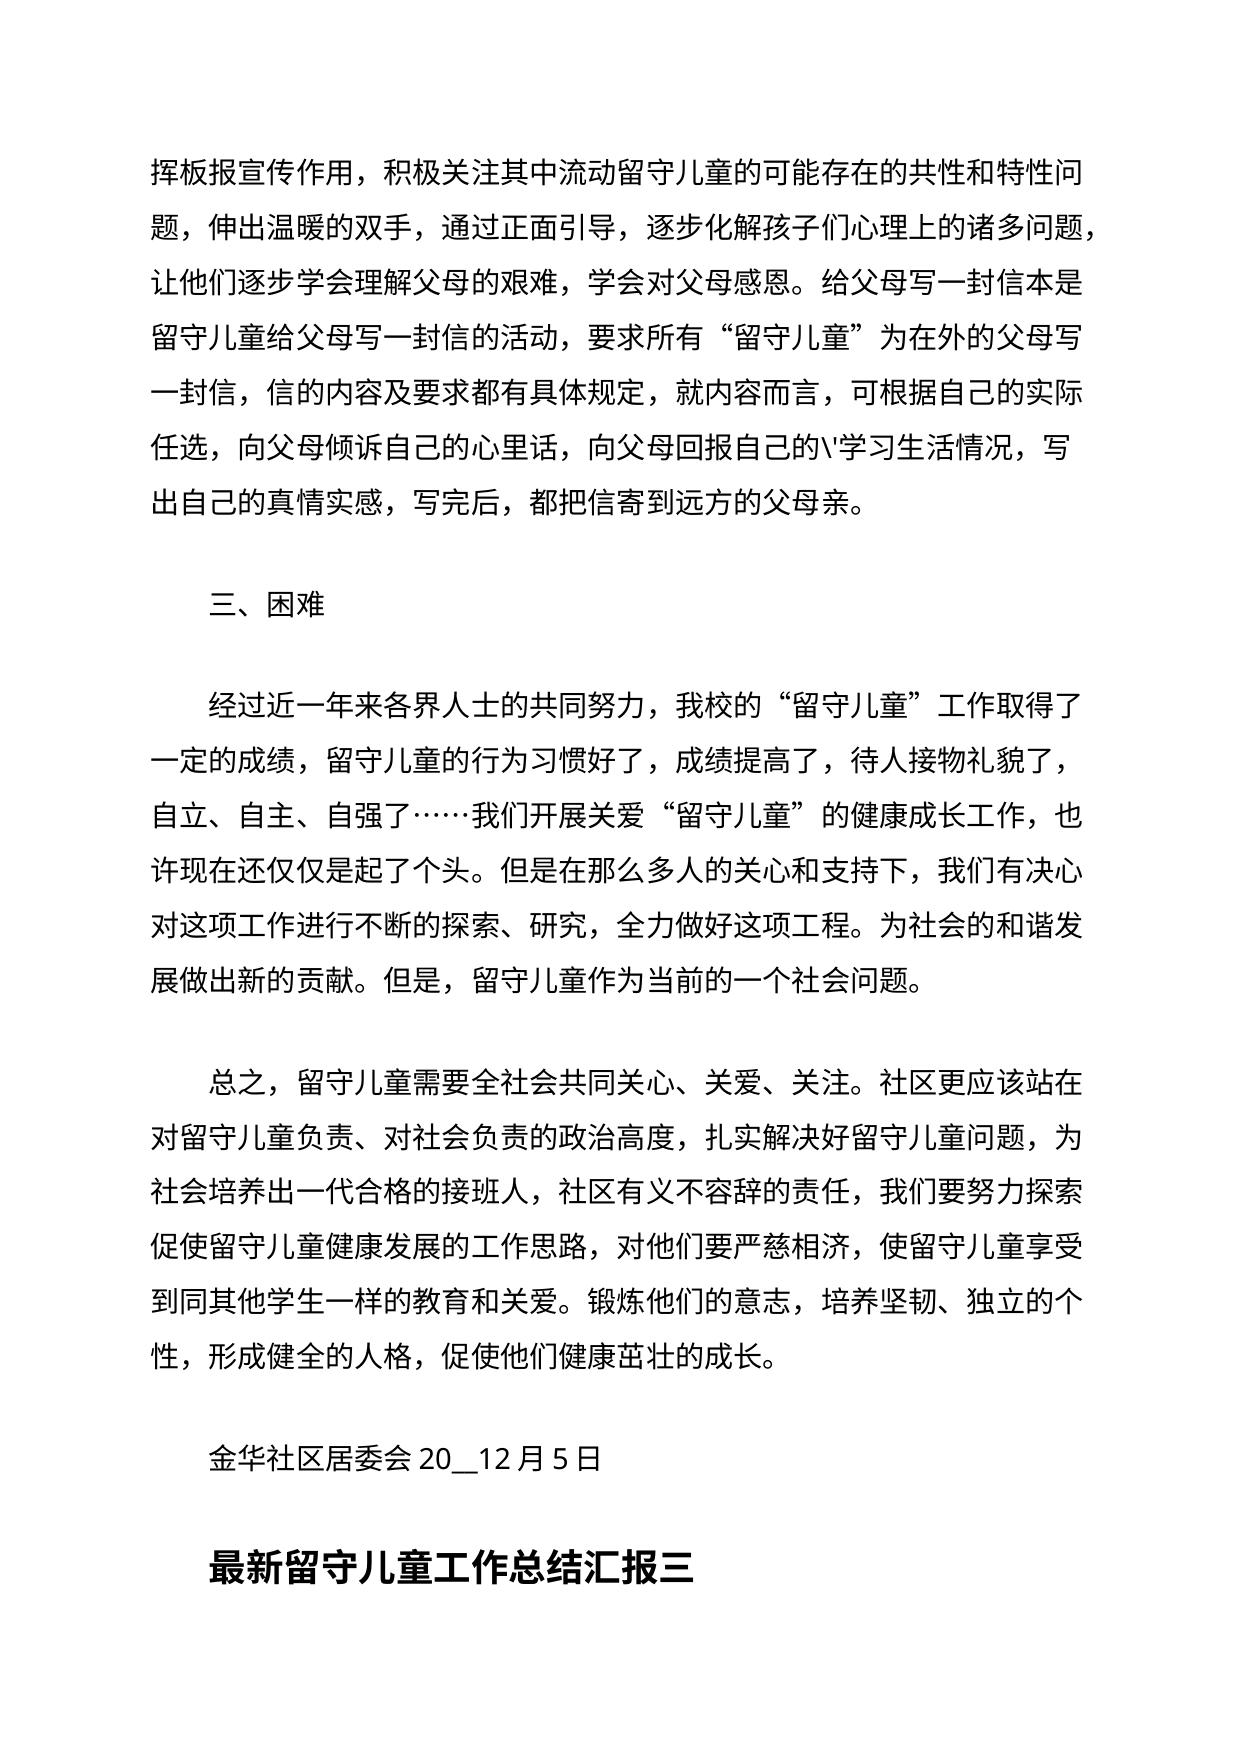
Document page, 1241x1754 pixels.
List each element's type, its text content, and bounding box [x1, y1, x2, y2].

text 总之，留守儿童需要全社会共同关心、关爱、关注。社区更应该站在对留守儿童负责、对社会负责的政治高度，扎实解决好留守儿童问题，为社会培养出一代合格的接班人，社区有义不容辞的责任，我们要努力探索促使留守儿童健康发展的工作思路，对他们要严慈相济，使留守儿童享受到同其他学生一样的教育和关爱。锻炼他们的意志，培养坚韧、独立的个性，形成健全的人格，促使他们健康茁壮的成长。 [150, 1059, 1090, 1376]
text 最新留守儿童工作总结汇报三 [150, 1537, 1090, 1592]
text 三、困难 [150, 581, 1090, 623]
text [150, 150, 1090, 522]
text 金华社区居委会20__12月5日 [150, 1436, 1090, 1478]
text 经过近一年来各界人士的共同努力，我校的“留守儿童”工作取得了一定的成绩，留守儿童的行为习惯好了，成绩提高了，待人接物礼貌了，自立、自主、自强了……我们开展关爱“留守儿童”的健康成长工作，也许现在还仅仅是起了个头。但是在那么多人的关心和支持下，我们有决心对这项工作进行不断的探索、研究，全力做好这项工程。为社会的和谐发展做出新的贡献。但是，留守儿童作为当前的一个社会问题。 [150, 683, 1090, 1000]
